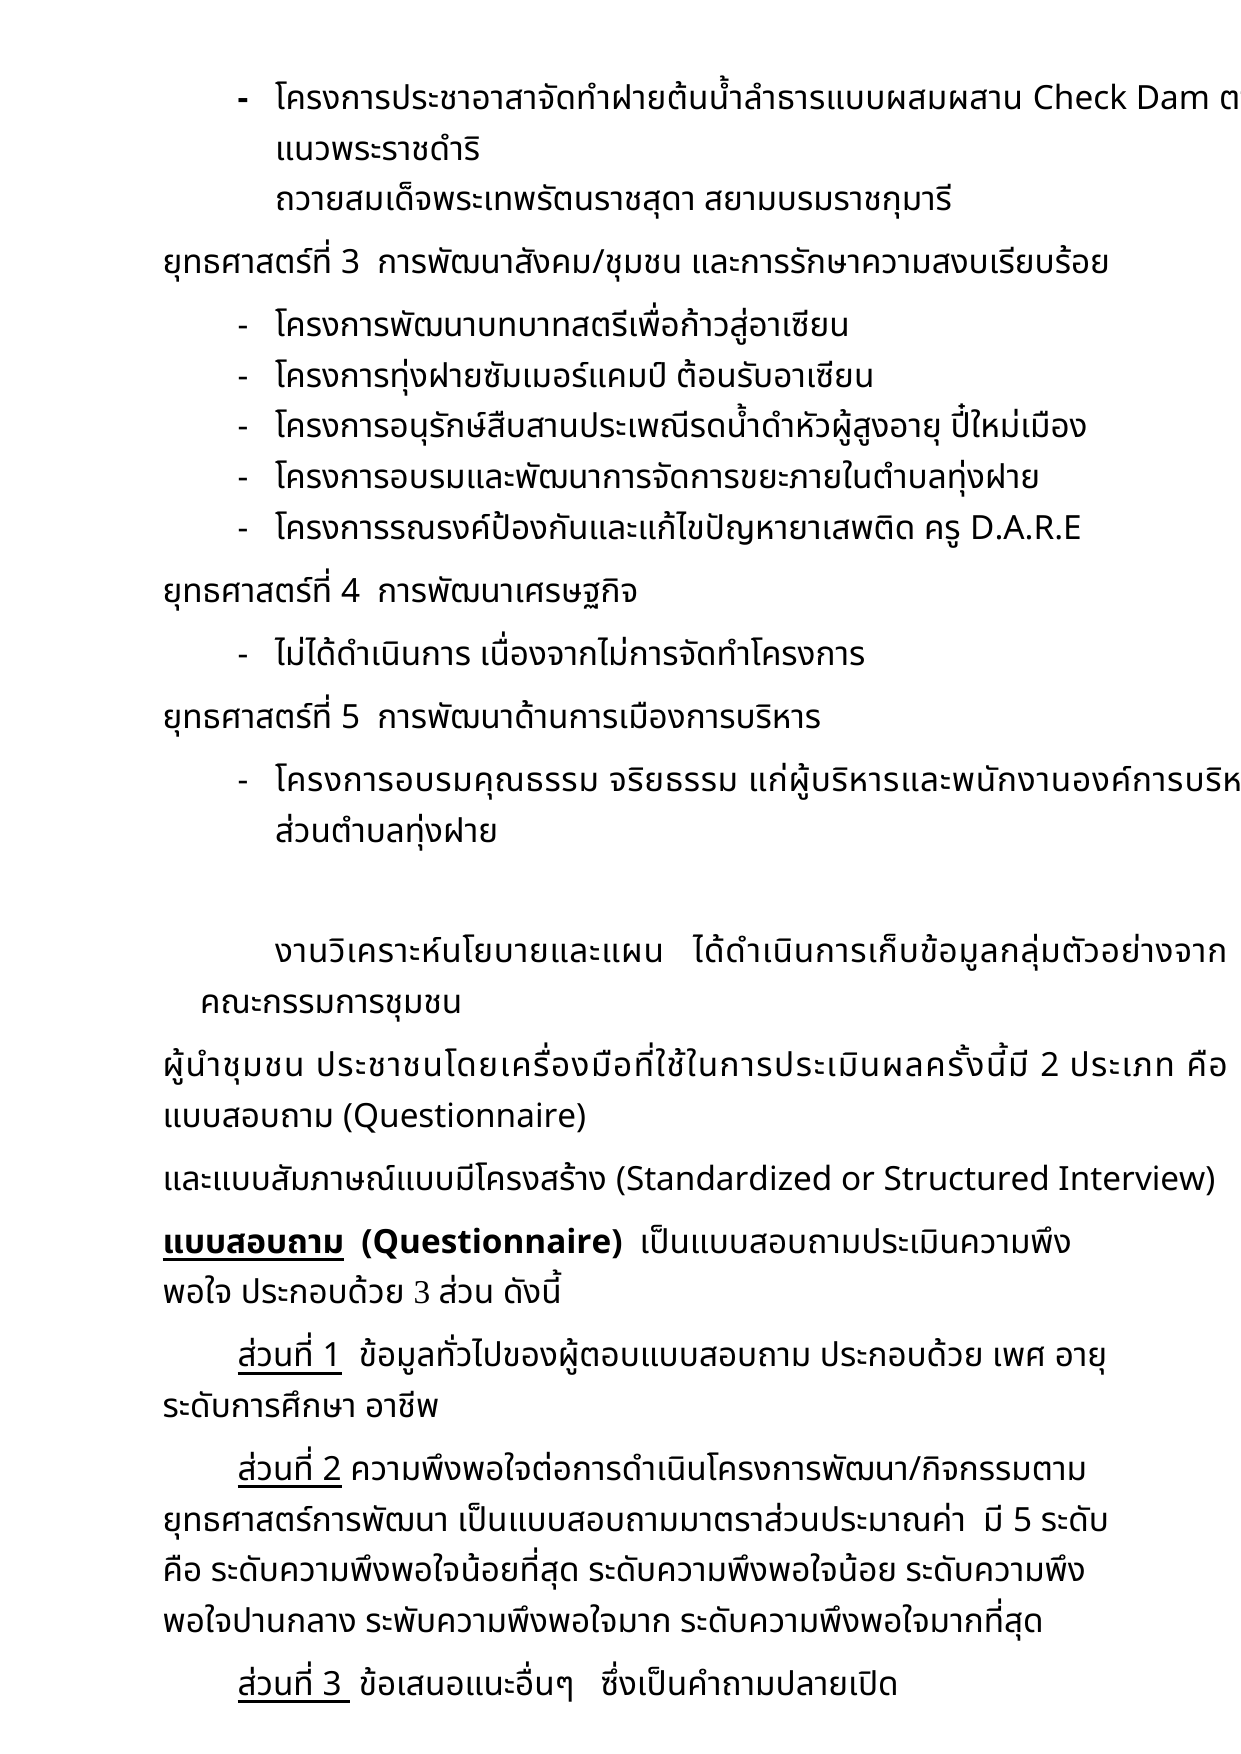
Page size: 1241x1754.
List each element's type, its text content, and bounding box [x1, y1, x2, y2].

text ผู้นำชุมชน ประชาชนโดยเครื่องมือที่ใช้ในการประเมินผลครั้งนี้มี 2 ประเภท คือ แบบสอบถาม (Questionnaire) [162, 1041, 1228, 1142]
list ถวายสมเด็จพระเทพรัตนราชสุดา สยามบรมราชกุมารี [237, 175, 1240, 225]
text งานวิเคราะห์นโยบายและแผน ได้ดำเนินการเก็บข้อมูลกลุ่มตัวอย่างจากคณะกรรมการชุมชน [200, 927, 1228, 1028]
list โครงการทุ่งฝายซัมเมอร์แคมป์ ต้อนรับอาเซียน [237, 352, 1240, 402]
text ยุทธศาสตร์ที่ 5 การพัฒนาด้านการเมืองการบริหาร [162, 693, 1240, 743]
list โครงการพัฒนาบทบาทสตรีเพื่อก้าวสู่อาเซียน [237, 301, 1240, 352]
text ส่วนที่ 3 ข้อเสนอแนะอื่นๆ ซึ่งเป็นคำถามปลายเปิด [162, 1659, 1137, 1710]
list โครงการประชาอาสาจัดทำฝายต้นน้ำลำธารแบบผสมผสาน Check Dam ตามแนวพระราชดำริ [237, 74, 1240, 175]
text ยุทธศาสตร์ที่ 4 การพัฒนาเศรษฐกิจ [162, 567, 1240, 617]
text ยุทธศาสตร์ที่ 3 การพัฒนาสังคม/ชุมชน และการรักษาความสงบเรียบร้อย [162, 238, 1240, 288]
text ส่วนที่ 2 ความพึงพอใจต่อการดำเนินโครงการพัฒนา/กิจกรรมตามยุทธศาสตร์การพัฒนา เป็นแบบสอบถามมาตราส่วนประมาณค่า มี 5 ระดับ คือ ระดับความพึงพอใจน้อยที่สุด ระดับความพึงพอใจน้อย ระดับความพึงพอใจปานกลาง ระพับความพึงพอใจมาก ระดับความพึงพอใจมากที่สุด [162, 1445, 1137, 1647]
text แบบสอบถาม (Questionnaire) เป็นแบบสอบถามประเมินความพึงพอใจ ประกอบด้วย 3 ส่วน ดังนี้ [162, 1218, 1137, 1319]
list โครงการอบรมคุณธรรม จริยธรรม แก่ผู้บริหารและพนักงานองค์การบริหารส่วนตำบลทุ่งฝาย [237, 756, 1240, 857]
list โครงการรณรงค์ป้องกันและแก้ไขปัญหายาเสพติด ครู D.A.R.E [237, 503, 1240, 554]
text ส่วนที่ 1 ข้อมูลทั่วไปของผู้ตอบแบบสอบถาม ประกอบด้วย เพศ อายุ ระดับการศึกษา อาชีพ [162, 1331, 1137, 1432]
list ไม่ได้ดำเนินการ เนื่องจากไม่การจัดทำโครงการ [237, 630, 1240, 680]
list โครงการอนุรักษ์สืบสานประเพณีรดน้ำดำหัวผู้สูงอายุ ปี๋ใหม่เมือง [237, 402, 1240, 453]
text และแบบสัมภาษณ์แบบมีโครงสร้าง (Standardized or Structured Interview) [162, 1154, 1228, 1205]
list โครงการอบรมและพัฒนาการจัดการขยะภายในตำบลทุ่งฝาย [237, 453, 1240, 503]
